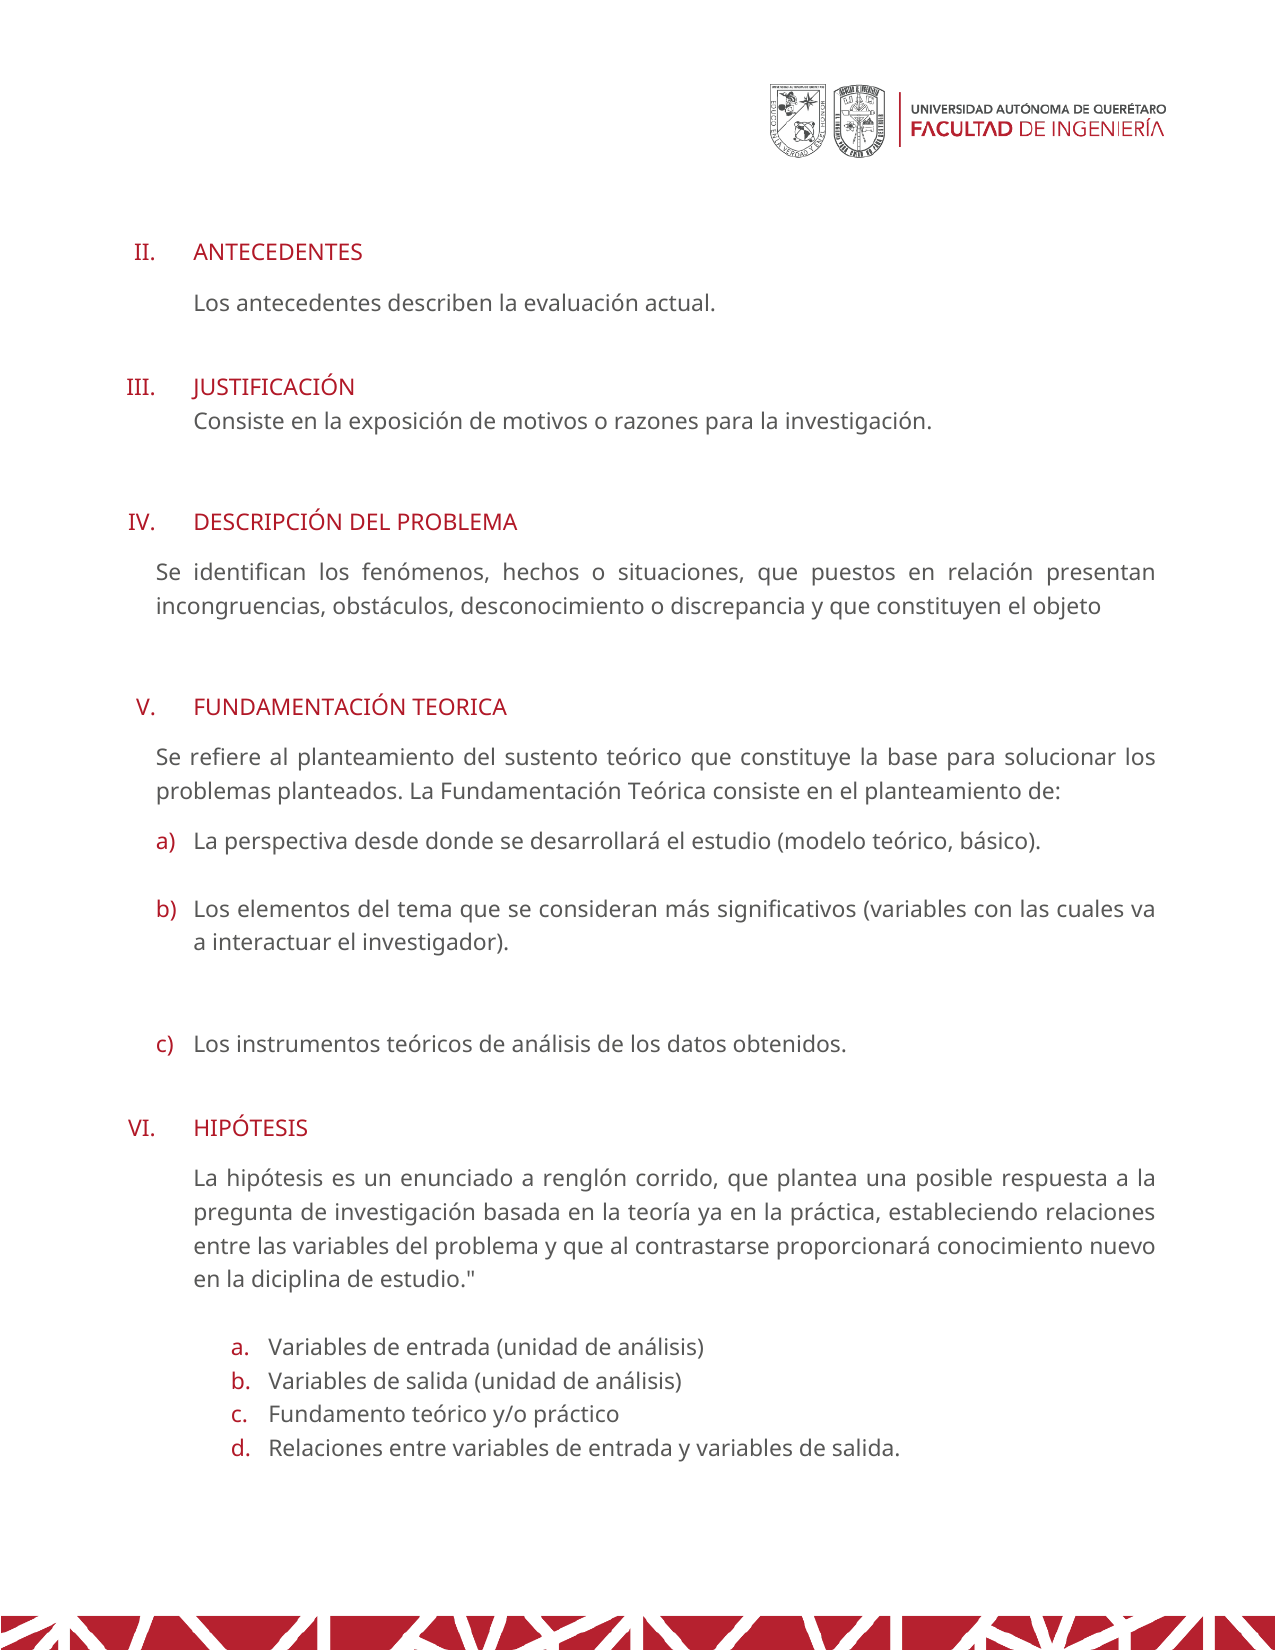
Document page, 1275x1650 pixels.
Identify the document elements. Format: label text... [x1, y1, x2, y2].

list Variables de entrada (unidad de análisis) [231, 1331, 1157, 1362]
list Los instrumentos teóricos de análisis de los datos obtenidos. [156, 1027, 1157, 1059]
list Variables de salida (unidad de análisis) [231, 1364, 1157, 1396]
list Los elementos del tema que se consideran más significativos (variables con las cuales va a interactuar el investigador). [156, 892, 1157, 957]
list DESCRIPCIÓN DEL PROBLEMA [156, 505, 1157, 537]
list JUSTIFICACIÓN [156, 371, 1157, 402]
list HIPÓTESIS [156, 1112, 1157, 1143]
list Fundamento teórico y/o práctico [231, 1398, 1157, 1429]
list Los antecedentes describen la evaluación actual. [193, 287, 1157, 318]
list FUNDAMENTACIÓN TEORICA [156, 690, 1157, 722]
list Consiste en la exposición de motivos o razones para la investigación. [193, 404, 1157, 436]
picture [1, 0, 1275, 1650]
text Se identifican los fenómenos, hechos o situaciones, que puestos en relación presentan incongruencias, obstáculos, desconocimiento o discrepancia y que constituyen el objeto [156, 556, 1157, 621]
list ANTECEDENTES [156, 236, 1157, 267]
list Relaciones entre variables de entrada y variables de salida. [231, 1432, 1157, 1463]
list La hipótesis es un enunciado a renglón corrido, que plantea una posible respuesta a la pregunta de investigación basada en la teoría ya en la práctica, estableciendo relaciones entre las variables del problema y que al contrastarse proporcionará conocimiento nuevo en la diciplina de estudio." [193, 1162, 1157, 1294]
text Se refiere al planteamiento del sustento teórico que constituye la base para solucionar los problemas planteados. La Fundamentación Teórica consiste en el planteamiento de: [156, 741, 1157, 806]
list La perspectiva desde donde se desarrollará el estudio (modelo teórico, básico). [156, 825, 1157, 856]
